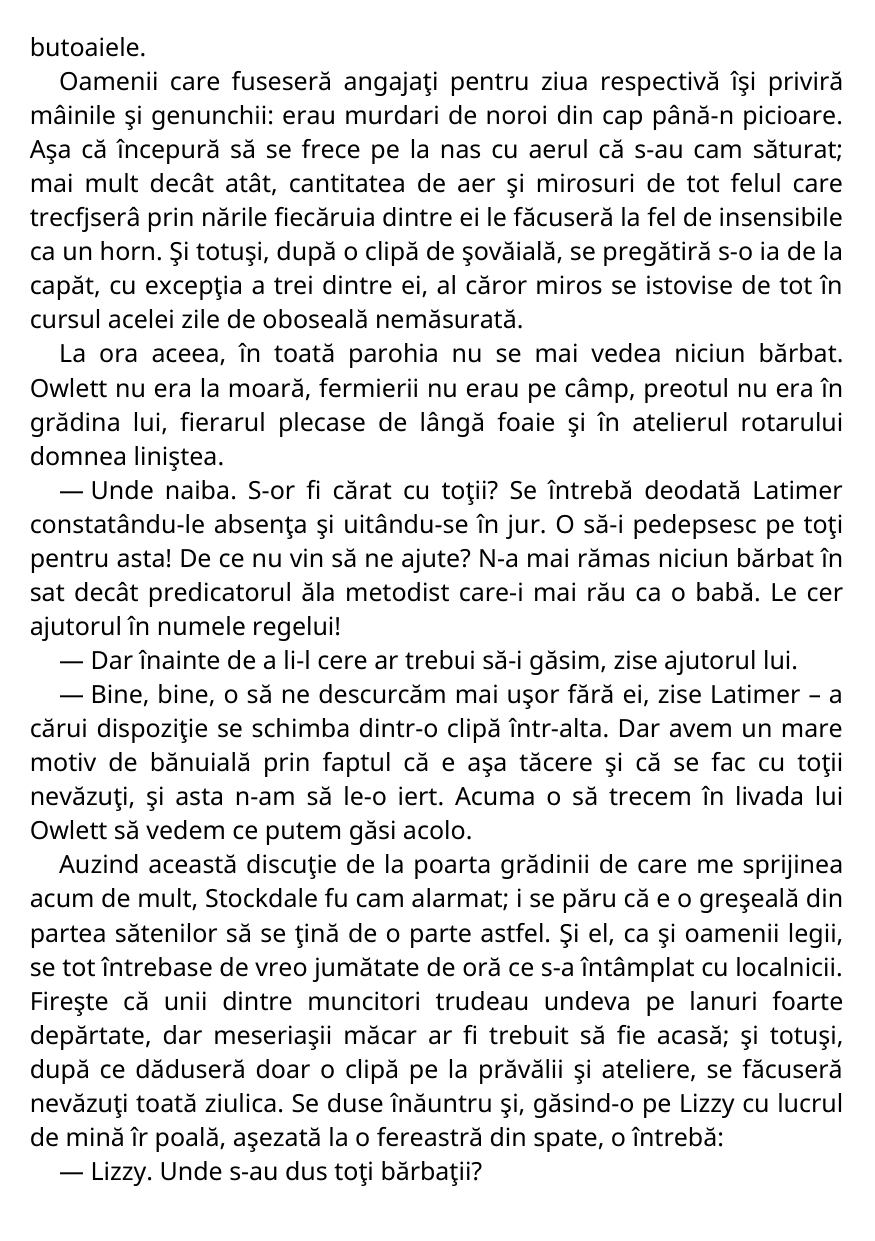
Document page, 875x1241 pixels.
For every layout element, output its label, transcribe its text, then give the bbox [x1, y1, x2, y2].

text Auzind această discuţie de la poarta grădinii de care me sprijinea acum de mult, Stockdale fu cam alarmat; i se păru că e o greşeală din partea sătenilor să se ţină de o parte astfel. Şi el, ca şi oamenii legii, se tot întrebase de vreo jumătate de oră ce s-a întâmplat cu localnicii. Fireşte că unii dintre muncitori trudeau undeva pe lanuri foarte depărtate, dar meseriaşii măcar ar fi trebuit să fie acasă; şi totuşi, după ce dăduseră doar o clipă pe la prăvălii şi ateliere, se făcuseră nevăzuţi toată ziulica. Se duse înăuntru şi, găsind-o pe Lizzy cu lucrul de mină îr poală, aşezată la o fereastră din spate, o întrebă: [29, 847, 844, 1154]
text — Lizzy. Unde s-au dus toţi bărbaţii? [29, 1154, 844, 1188]
text La ora aceea, în toată parohia nu se mai vedea niciun bărbat. Owlett nu era la moară, fermierii nu erau pe câmp, preotul nu era în grădina lui, fierarul plecase de lângă foaie şi în atelierul rotarului domnea liniştea. [29, 336, 844, 472]
text Oamenii care fuseseră angajaţi pentru ziua respectivă îşi priviră mâinile şi genunchii: erau murdari de noroi din cap până-n picioare. Aşa că începură să se frece pe la nas cu aerul că s-au cam săturat; mai mult decât atât, cantitatea de aer şi mirosuri de tot felul care trecfjserâ prin nările fiecăruia dintre ei le făcuseră la fel de insensibile ca un horn. Şi totuşi, după o clipă de şovăială, se pregătiră s-o ia de la capăt, cu excepţia a trei dintre ei, al căror miros se istovise de tot în cursul acelei zile de oboseală nemăsurată. [29, 64, 844, 336]
text — Unde naiba. S-or fi cărat cu toţii? Se întrebă deodată Latimer constatându-le absenţa şi uitându-se în jur. O să-i pedepsesc pe toţi pentru asta! De ce nu vin să ne ajute? N-a mai rămas niciun bărbat în sat decât predicatorul ăla metodist care-i mai rău ca o babă. Le cer ajutorul în numele regelui! [29, 472, 844, 643]
text — Dar înainte de a li-l cere ar trebui să-i găsim, zise ajutorul lui. [29, 643, 844, 677]
text — Bine, bine, o să ne descurcăm mai uşor fără ei, zise Latimer – a cărui dispoziţie se schimba dintr-o clipă într-alta. Dar avem un mare motiv de bănuială prin faptul că e aşa tăcere şi că se fac cu toţii nevăzuţi, şi asta n-am să le-o iert. Acuma o să trecem în livada lui Owlett să vedem ce putem găsi acolo. [29, 677, 844, 847]
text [29, 29, 844, 64]
